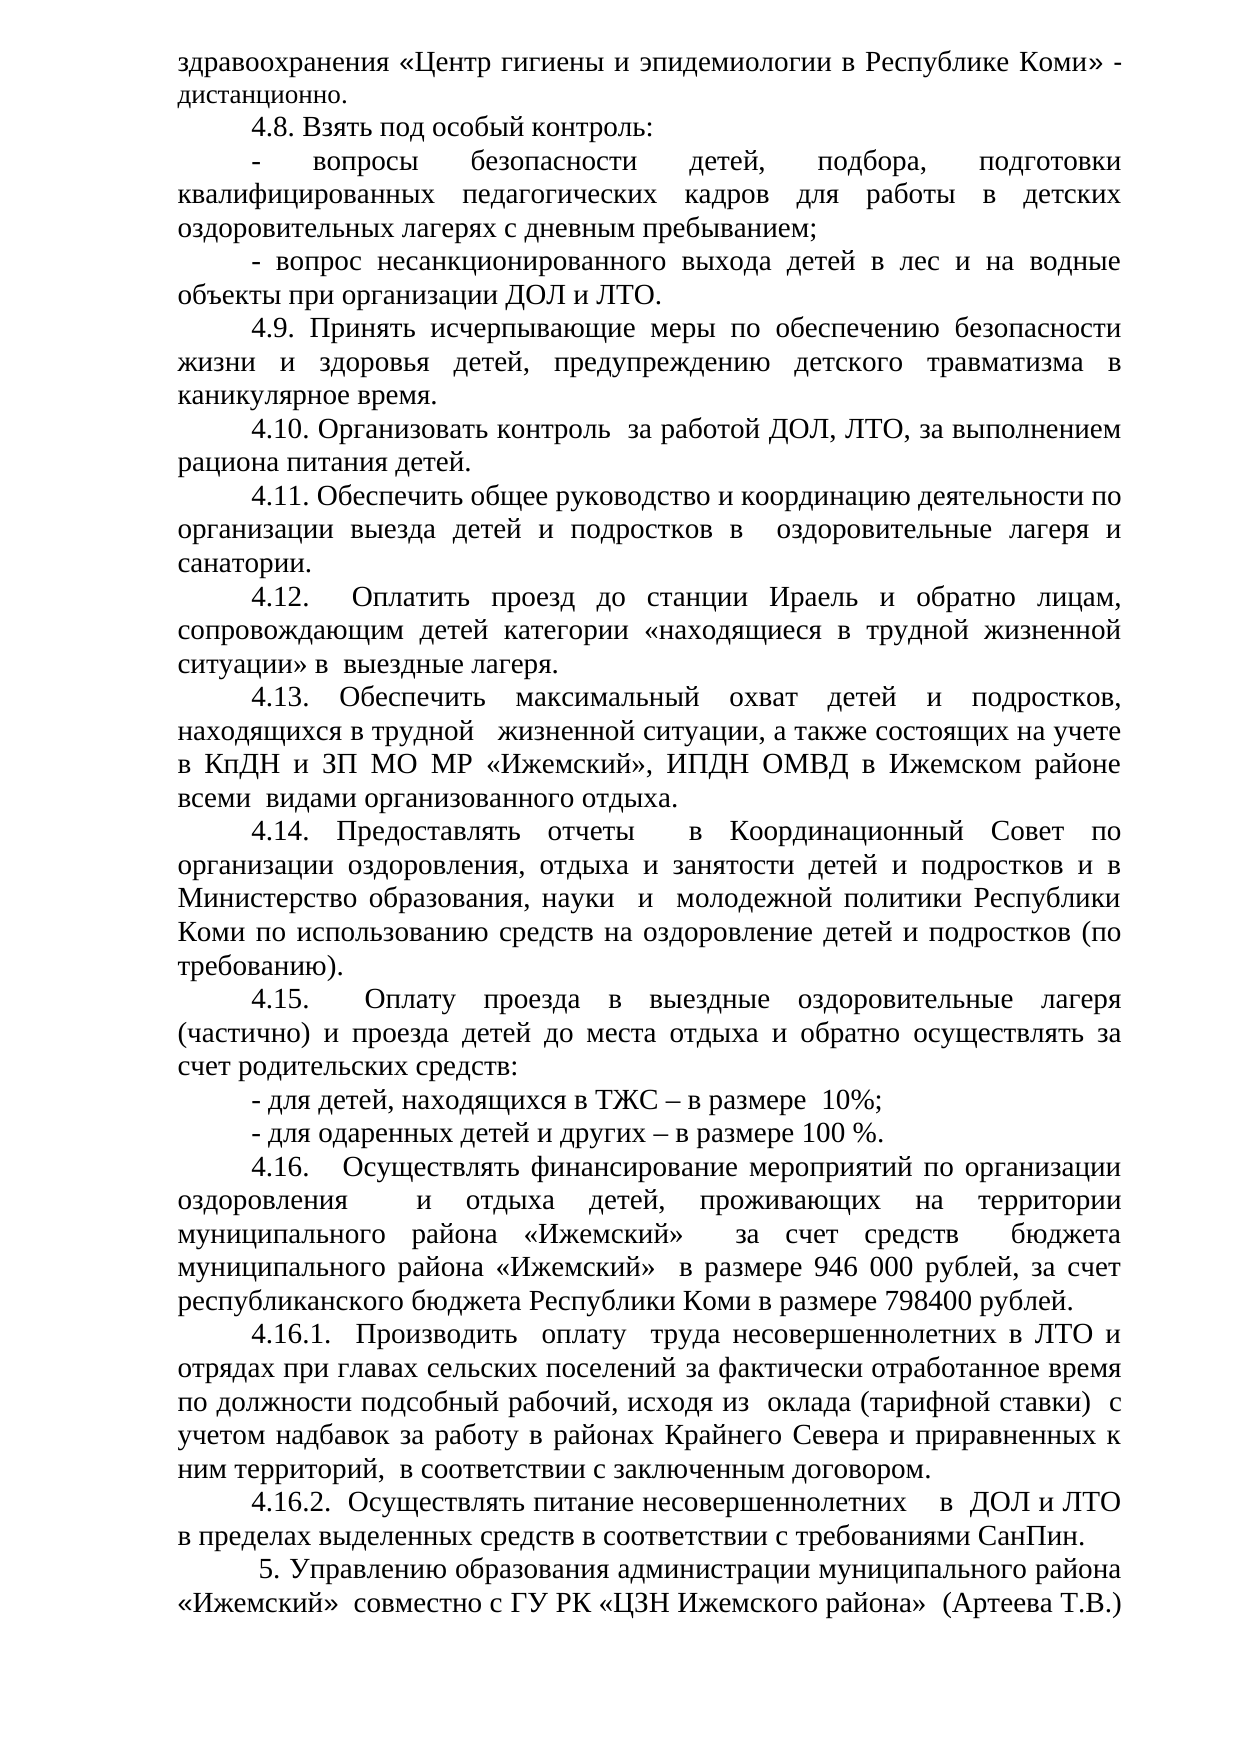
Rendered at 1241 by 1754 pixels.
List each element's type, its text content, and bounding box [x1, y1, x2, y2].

text 4.15. Оплату проезда в выездные оздоровительные лагеря (частично) и проезда детей до места отдыха и обратно осуществлять за счет родительских средств: [177, 981, 1122, 1082]
text 4.8. Взять под особый контроль: [177, 109, 1122, 143]
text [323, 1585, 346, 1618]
text 4.11. Обеспечить общее руководство и координацию деятельности по организации выезда детей и подростков в оздоровительные лагеря и санатории. [177, 478, 1122, 579]
text 4.10. Организовать контроль за работой ДОЛ, ЛТО, за выполнением рациона питания детей. [177, 411, 1122, 478]
text 4.16.2. Осуществлять питание несовершеннолетних в ДОЛ и ЛТО в пределах выделенных средств в соответствии с требованиями СанПин. [177, 1484, 1122, 1551]
text - для детей, находящихся в ТЖС – в размере 10%; [177, 1082, 1122, 1115]
text 4.16.1. Производить оплату труда несовершеннолетних в ЛТО и отрядах при главах сельских поселений за фактически отработанное время по должности подсобный рабочий, исходя из оклада (тарифной ставки) с учетом надбавок за работу в районах Крайнего Севера и приравненных к ним территорий, в соответствии с заключенным договором. [177, 1317, 1122, 1484]
text - вопросы безопасности детей, подбора, подготовки квалифицированных педагогических кадров для работы в детских оздоровительных лагерях с дневным пребыванием; [177, 143, 1122, 243]
text 4.13. Обеспечить максимальный охват детей и подростков, находящихся в трудной жизненной ситуации, а также состоящих на учете в КпДН и ЗП МО МР «Ижемский», ИПДН ОМВД в Ижемском районе всеми видами организованного отдыха. [177, 679, 1122, 813]
text - вопрос несанкционированного выхода детей в лес и на водные объекты при организации ДОЛ и ЛТО. [177, 243, 1122, 310]
text 4.7. Организовать санитарно-гигиеническое обучение персонала пищеблоков, педагогических работников ДОЛ, ЛТО с привлечением специалистов Федерального государственного учреждения здравоохранения «Центр гигиены и эпидемиологии в Республике Коми» - дистанционно. [177, 44, 1122, 109]
text 4.12. Оплатить проезд до станции Ираель и обратно лицам, сопровождающим детей категории «находящиеся в трудной жизненной ситуации» в выездные лагеря. [177, 579, 1122, 679]
text 4.9. Принять исчерпывающие меры по обеспечению безопасности жизни и здоровья детей, предупреждению детского травматизма в каникулярное время. [177, 310, 1122, 411]
text - для одаренных детей и других – в размере 100 %. [177, 1115, 1122, 1149]
text 4.14. Предоставлять отчеты в Координационный Совет по организации оздоровления, отдыха и занятости детей и подростков и в Министерство образования, науки и молодежной политики Республики Коми по использованию средств на оздоровление детей и подростков (по требованию). [177, 813, 1122, 981]
text 4.16. Осуществлять финансирование мероприятий по организации оздоровления и отдыха детей, проживающих на территории муниципального района «Ижемский» за счет средств бюджета муниципального района «Ижемский» в размере 946 000 рублей, за счет республиканского бюджета Республики Коми в размере 798400 рублей. [177, 1149, 1122, 1317]
